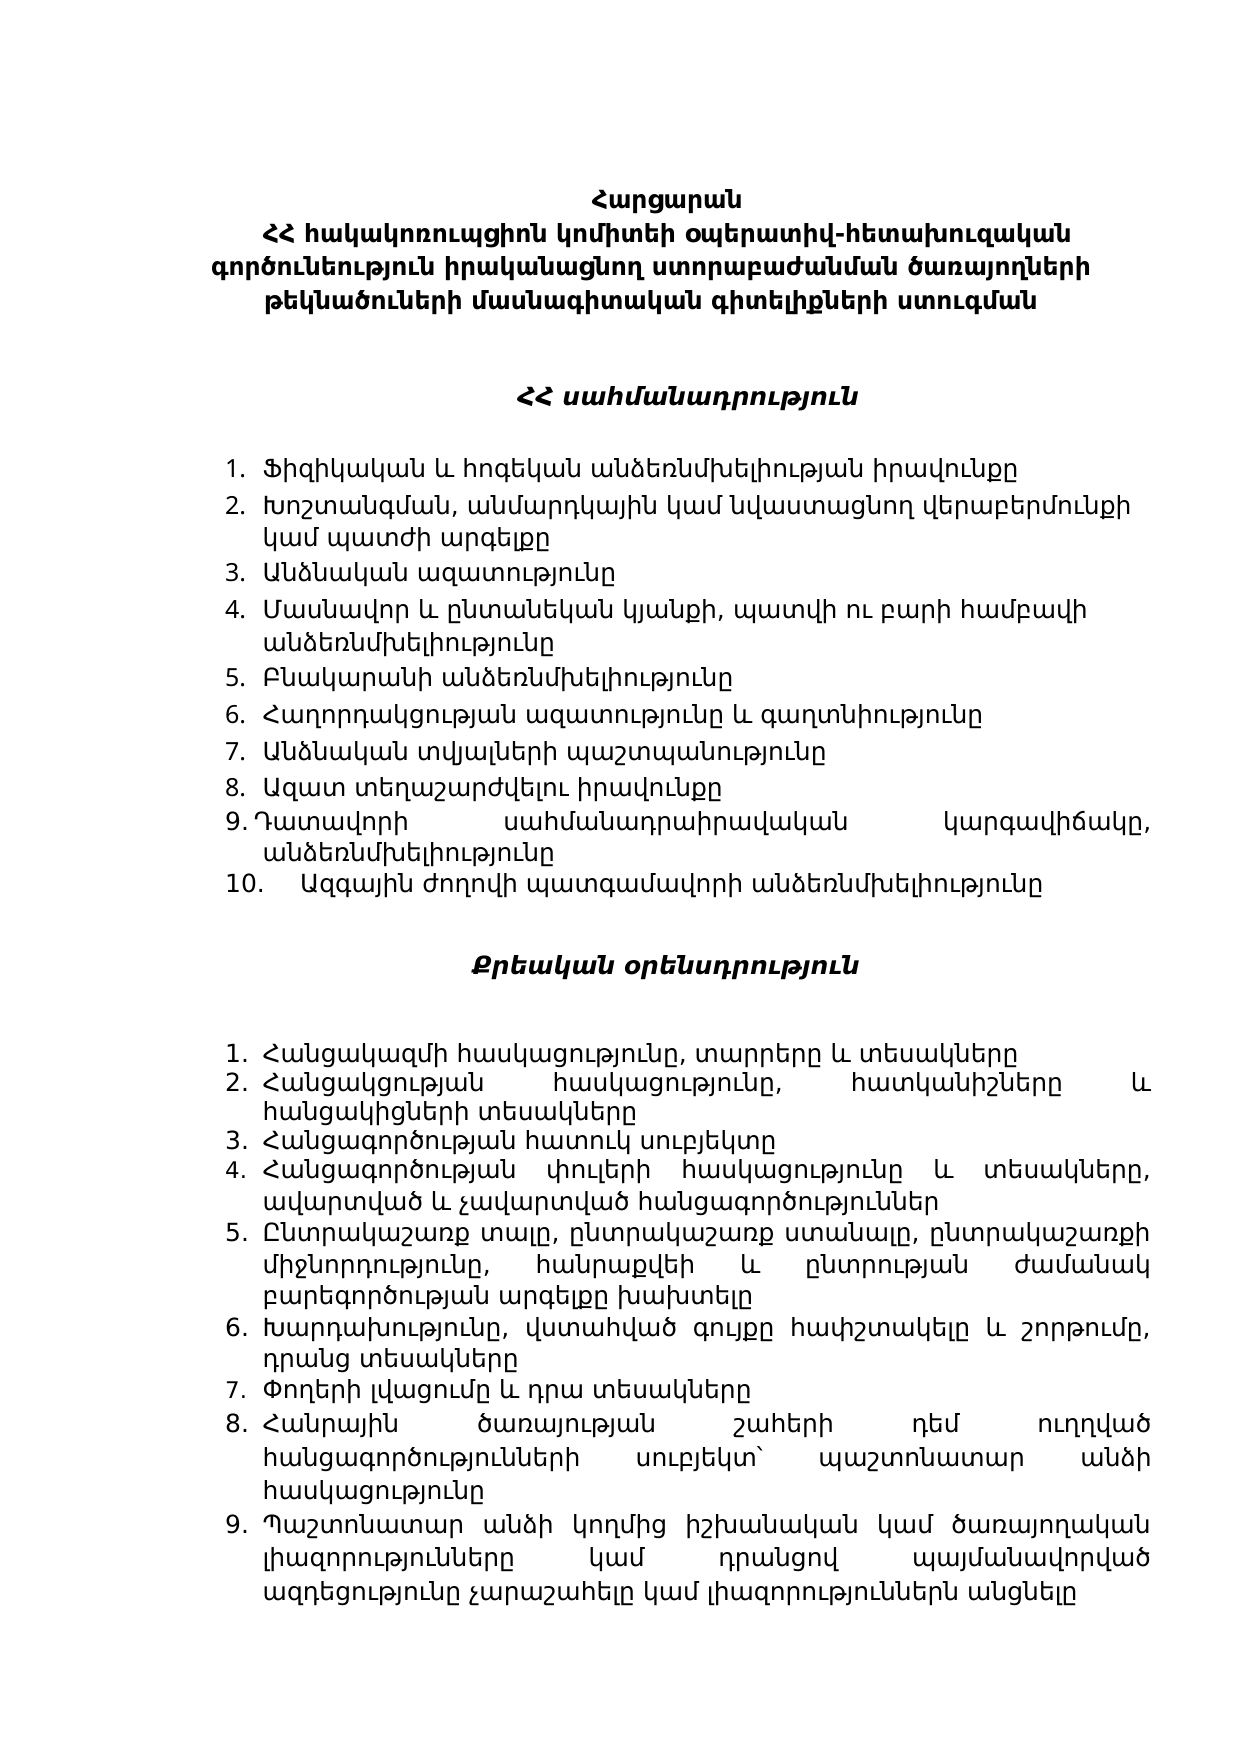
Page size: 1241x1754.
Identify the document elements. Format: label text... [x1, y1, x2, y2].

list Դատավորի սահմանադրաիրավական կարգավիճակը, անձեռնմխելիությունը [225, 807, 1152, 867]
list Մասնավոր և ընտանեկան կյանքի, պատվի ու բարի համբավի անձեռնմխելիությունը [225, 592, 1152, 657]
list Խոշտանգման, անմարդկային կամ նվաստացնող վերաբերմունքի կամ պատժի արգելքը [225, 487, 1152, 553]
text Հարցարան [150, 185, 1152, 214]
list Խարդախությունը, վստահված գույքը հափշտակելը և շորթումը, դրանց տեսակները [225, 1313, 1152, 1373]
list Ֆիզիկական և հոգեկան անձեռնմխելիության իրավունքը [225, 451, 1152, 484]
list Անձնական ազատությունը [225, 555, 1152, 589]
list Անձնական տվյալների պաշտպանությունը [225, 733, 1152, 767]
list Հանցակցության հասկացությունը, հատկանիշները և հանցակիցների տեսակները [225, 1068, 1152, 1126]
list Ազգային ժողովի պատգամավորի անձեռնմխելիությունը [225, 870, 1152, 899]
list Ընտրակաշառք տալը, ընտրակաշառք ստանալը, ընտրակաշառքի միջնորդությունը, հանրաքվեի և ընտրության ժամանակ բարեգործության արգելքը խախտելը [225, 1218, 1152, 1311]
list Հանցագործության հատուկ սուբյեկտը [225, 1126, 1152, 1156]
text Քրեական օրենսդրություն [150, 951, 1152, 981]
list Հաղորդակցության ազատությունը և գաղտնիությունը [225, 696, 1152, 731]
list Փողերի լվացումը և դրա տեսակները [225, 1376, 1152, 1405]
list Հանցակազմի հասկացությունը, տարրերը և տեսակները [225, 1039, 1152, 1068]
text ՀՀ հակակոռուպցիոն կոմիտեի օպերատիվ-հետախուզական գործունեություն իրականացնող ստորաբաժանման ծառայողների թեկնածուների մասնագիտական գիտելիքների ստուգման [150, 219, 1152, 315]
list Ազատ տեղաշարժվելու իրավունքը [225, 770, 1152, 804]
list Պաշտոնատար անձի կողմից իշխանական կամ ծառայողական լիազորությունները կամ դրանցով պայմանավորված ազդեցությունը չարաշահելը կամ լիազորություններն անցնելը [225, 1510, 1152, 1606]
list Հանրային ծառայության շահերի դեմ ուղղված հանցագործությունների սուբյեկտ՝ պաշտոնատար անձի հասկացությունը [225, 1409, 1152, 1506]
list Բնակարանի անձեռնմխելիությունը [225, 660, 1152, 694]
list ՀՀ սահմանադրություն [225, 382, 1152, 411]
list Հանցագործության փուլերի հասկացությունը և տեսակները, ավարտված և չավարտված հանցագործություններ [225, 1156, 1152, 1216]
